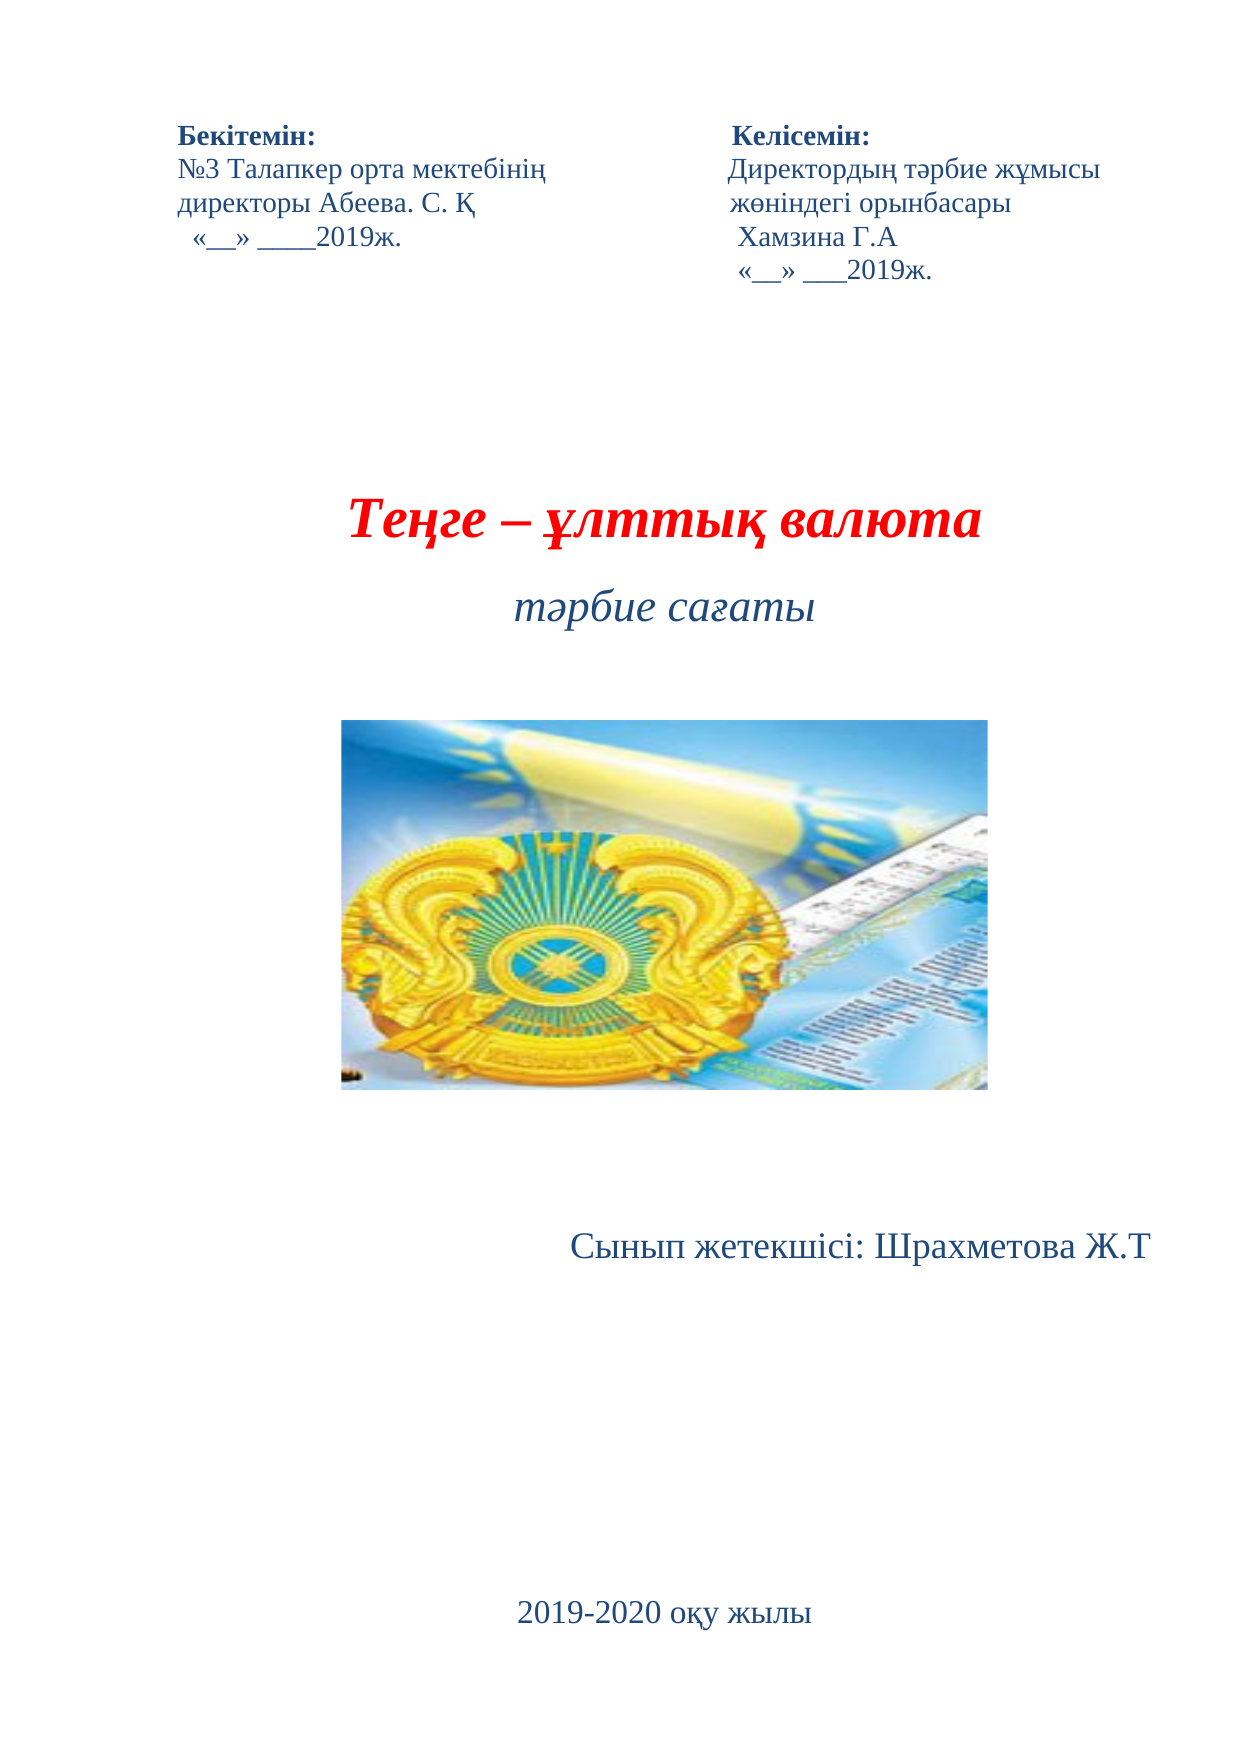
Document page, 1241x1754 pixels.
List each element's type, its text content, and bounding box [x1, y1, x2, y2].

text директоры Абеева. С. Қ жөніндегі орынбасары [177, 185, 1152, 219]
text «__» ___2019ж. [177, 252, 1152, 286]
text Бекітемін: Келісемін: [177, 118, 1152, 152]
text Сынып жетекшісі: Шрахметова Ж.Т [177, 1224, 1152, 1267]
picture [341, 720, 988, 1090]
text №3 Талапкер орта мектебінің Директордың тәрбие жұмысы [177, 152, 1152, 185]
text Теңге – ұлттық валюта [177, 483, 1152, 550]
text «__» ____2019ж. Хамзина Г.А [177, 219, 1152, 252]
text тәрбие сағаты [177, 579, 1152, 632]
text 2019-2020 оқу жылы [177, 1593, 1152, 1631]
